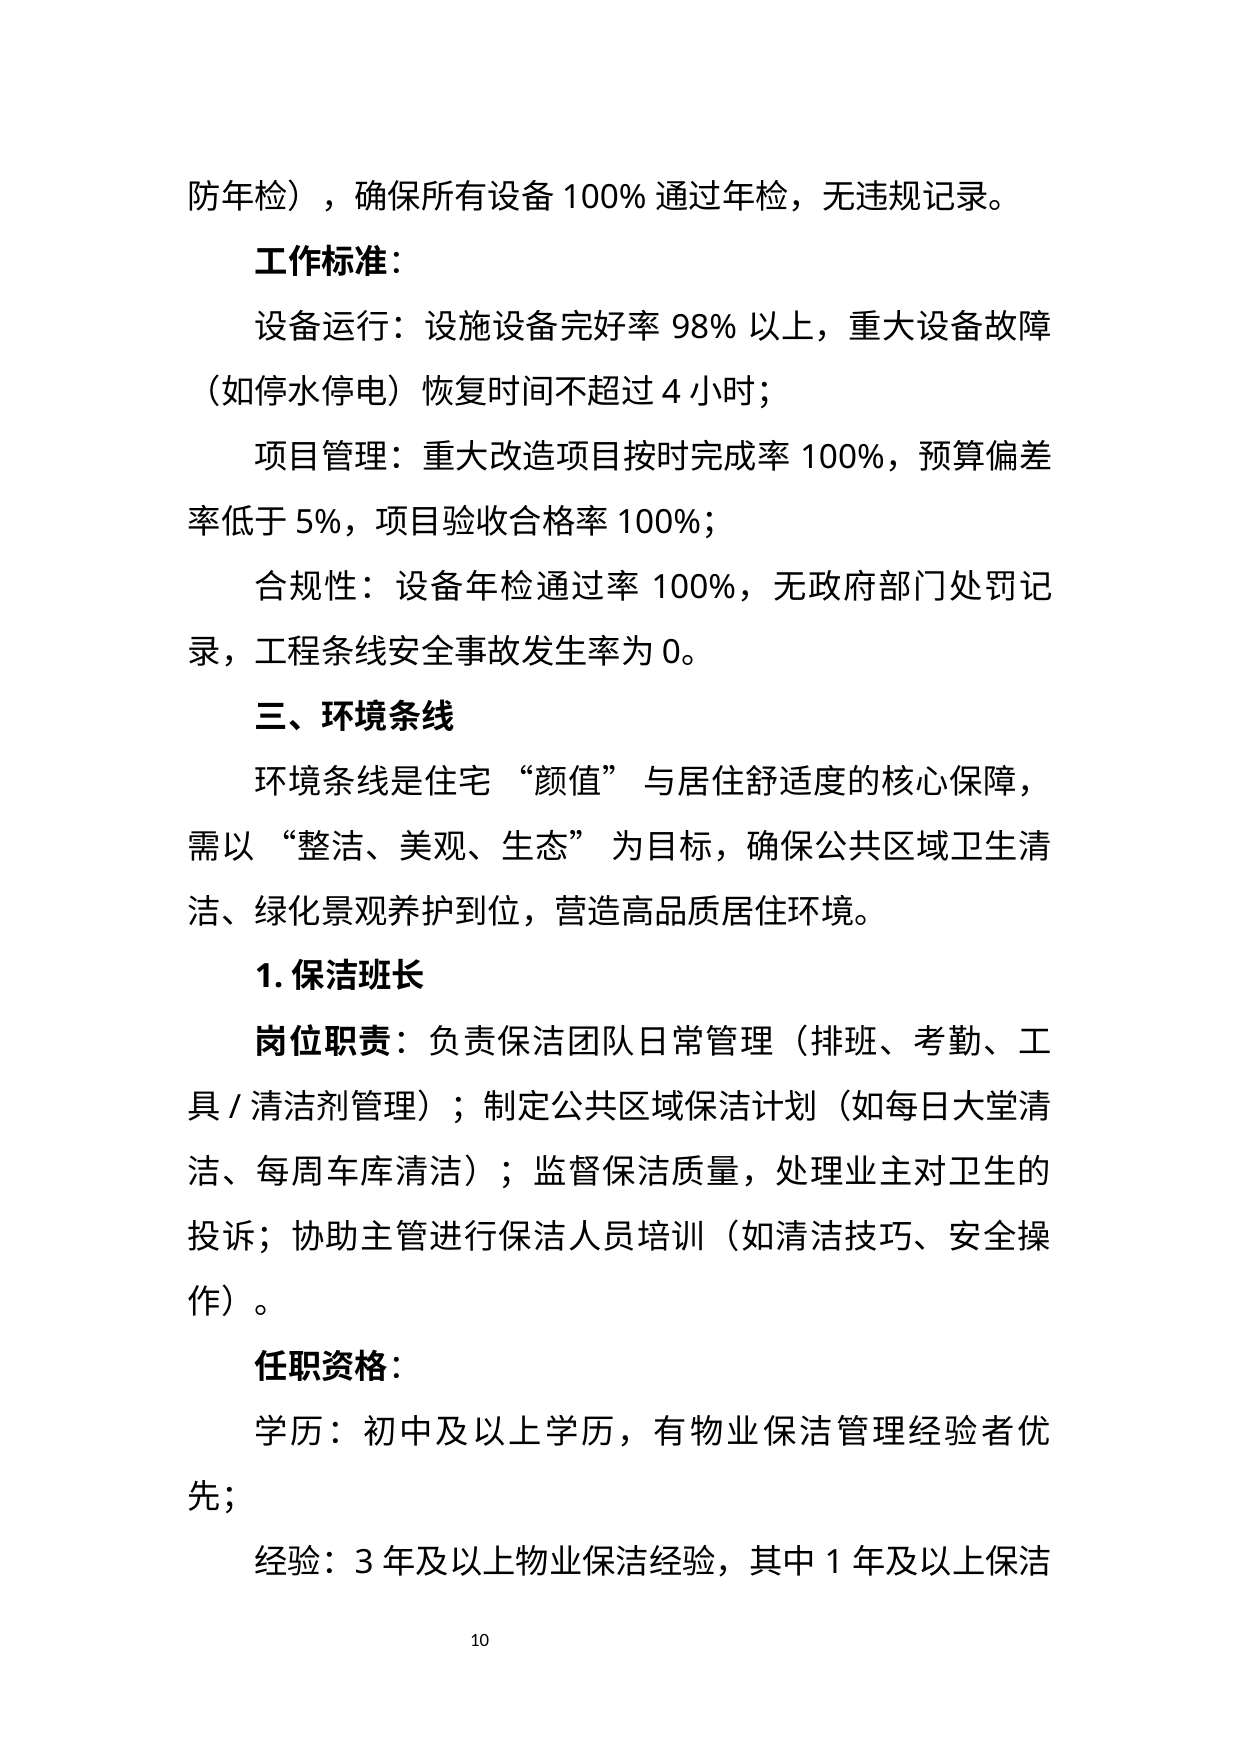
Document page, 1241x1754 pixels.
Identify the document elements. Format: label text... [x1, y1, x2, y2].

list 合规性：设备年检通过率 100%，无政府部门处罚记录，工程条线安全事故发生率为 0。​ [187, 552, 1053, 682]
list 设备运行：设施设备完好率 98% 以上，重大设备故障（如停水停电）恢复时间不超过 4 小时；​ [187, 292, 1053, 422]
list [187, 162, 1053, 227]
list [187, 1527, 1053, 1592]
list 项目管理：重大改造项目按时完成率 100%，预算偏差率低于 5%，项目验收合格率 100%；​ [187, 422, 1053, 552]
text 三、环境条线​ [187, 682, 1053, 747]
list 岗位职责：负责保洁团队日常管理（排班、考勤、工具 / 清洁剂管理）；制定公共区域保洁计划（如每日大堂清洁、每周车库清洁）；监督保洁质量，处理业主对卫生的投诉；协助主管进行保洁人员培训（如清洁技巧、安全操作）。​ [187, 1007, 1053, 1332]
list 任职资格：​ [187, 1332, 1053, 1397]
text 环境条线是住宅 “颜值” 与居住舒适度的核心保障，需以 “整洁、美观、生态” 为目标，确保公共区域卫生清洁、绿化景观养护到位，营造高品质居住环境。​ [187, 747, 1053, 942]
text 1. 保洁班长​ [187, 942, 1053, 1007]
list 工作标准：​ [187, 227, 1053, 292]
list 学历：初中及以上学历，有物业保洁管理经验者优先； [187, 1397, 1053, 1527]
